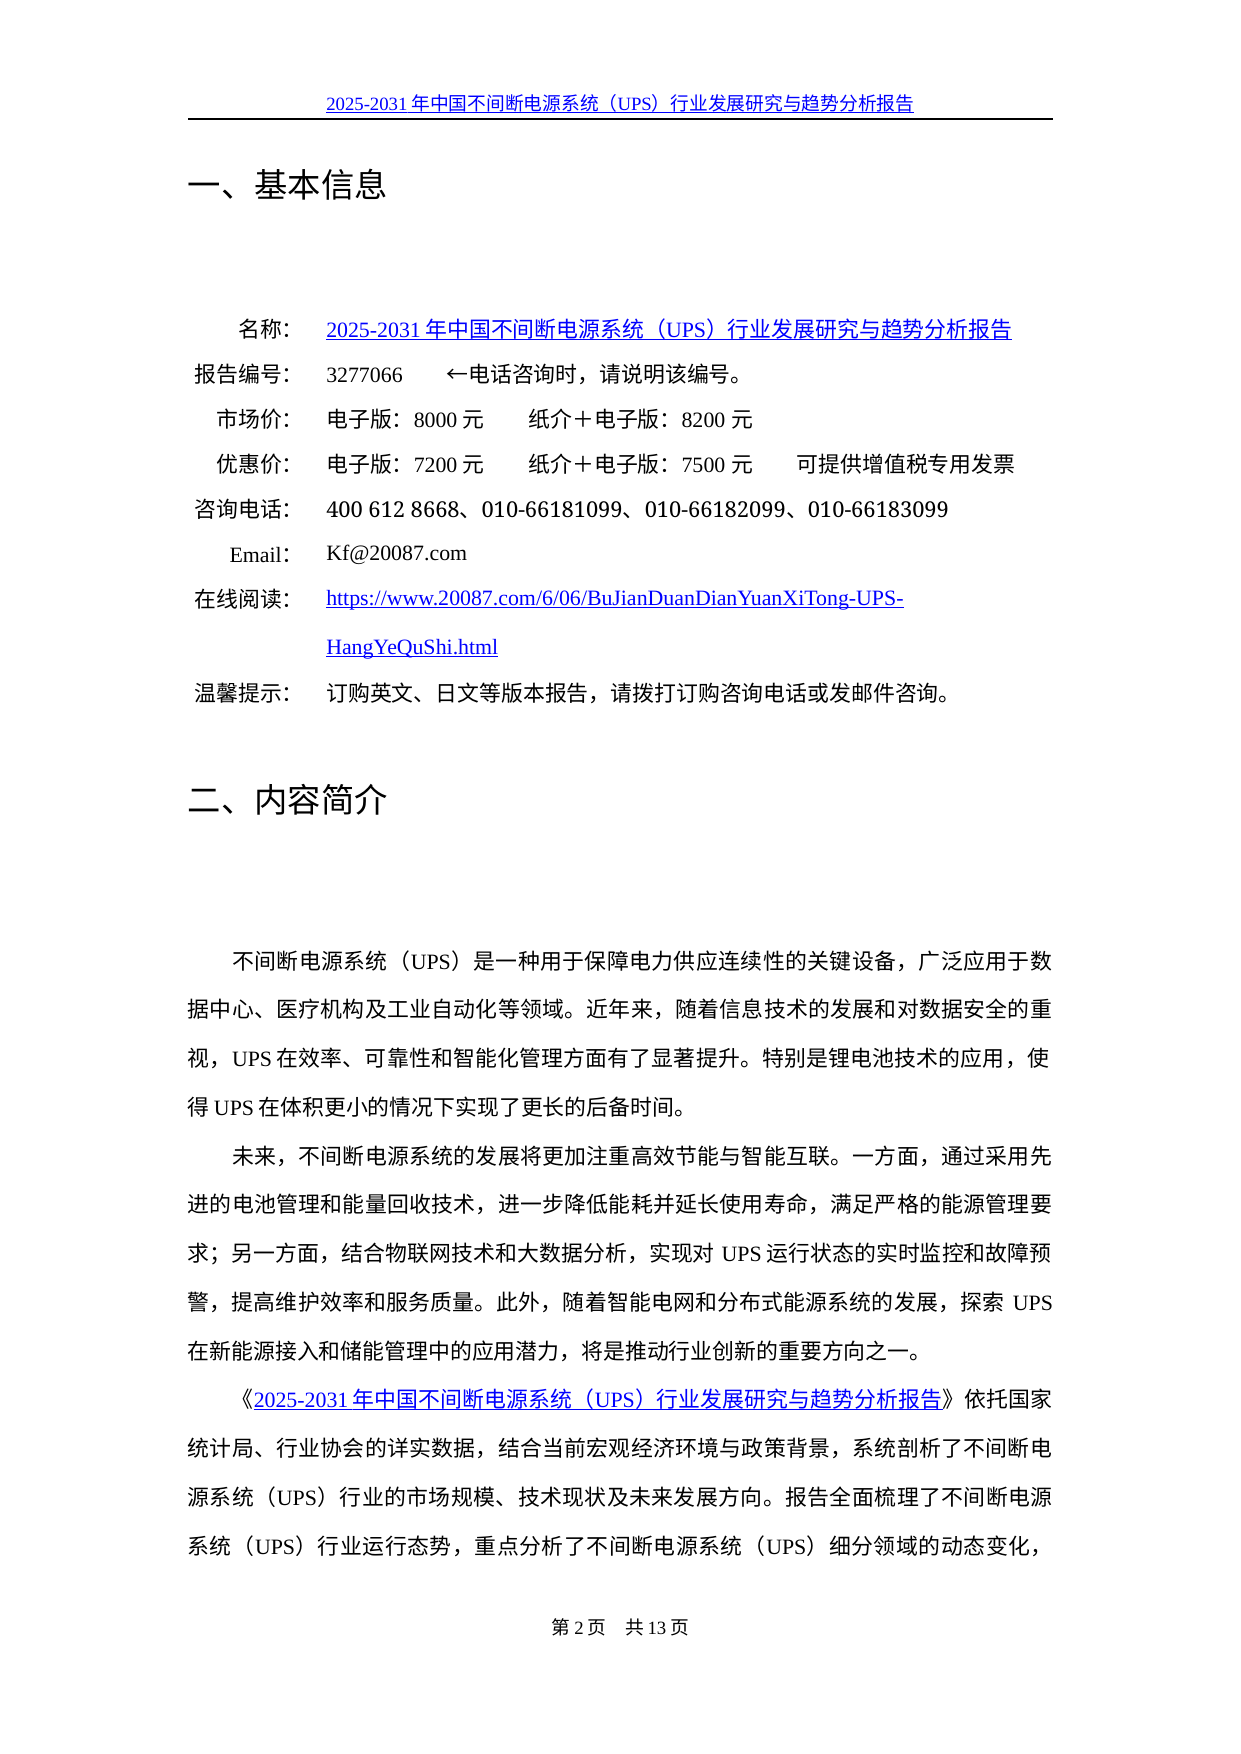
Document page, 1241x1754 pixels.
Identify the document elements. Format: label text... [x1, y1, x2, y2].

title 二、内容简介 [187, 766, 1053, 831]
table_cell 报告编号： [167, 357, 315, 402]
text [187, 943, 1053, 1561]
table_header 名称： [167, 312, 315, 357]
table_cell [315, 582, 1073, 675]
table_cell 咨询电话： [167, 492, 315, 537]
table_cell 电子版：7200 元 纸介＋电子版：7500 元 可提供增值税专用发票 [315, 447, 1073, 492]
table_cell 市场价： [167, 402, 315, 447]
table_cell Email： [167, 537, 315, 582]
table_cell 400 612 8668、010-66181099、010-66182099、010-66183099 [315, 492, 1073, 537]
table_cell Kf@20087.com [315, 537, 1073, 582]
table_cell 订购英文、日文等版本报告，请拨打订购咨询电话或发邮件咨询。 [315, 675, 1073, 720]
table_cell 3277066 ←电话咨询时，请说明该编号。 [315, 357, 1073, 402]
table_cell 温馨提示： [167, 675, 315, 720]
table_cell 优惠价： [167, 447, 315, 492]
table_cell 电子版：8000 元 纸介＋电子版：8200 元 [315, 402, 1073, 447]
table_header 2025-2031年中国不间断电源系统（UPS）行业发展研究与趋势分析报告 [315, 312, 1073, 357]
title 一、基本信息 [187, 150, 1053, 215]
table_cell 在线阅读： [167, 582, 315, 675]
